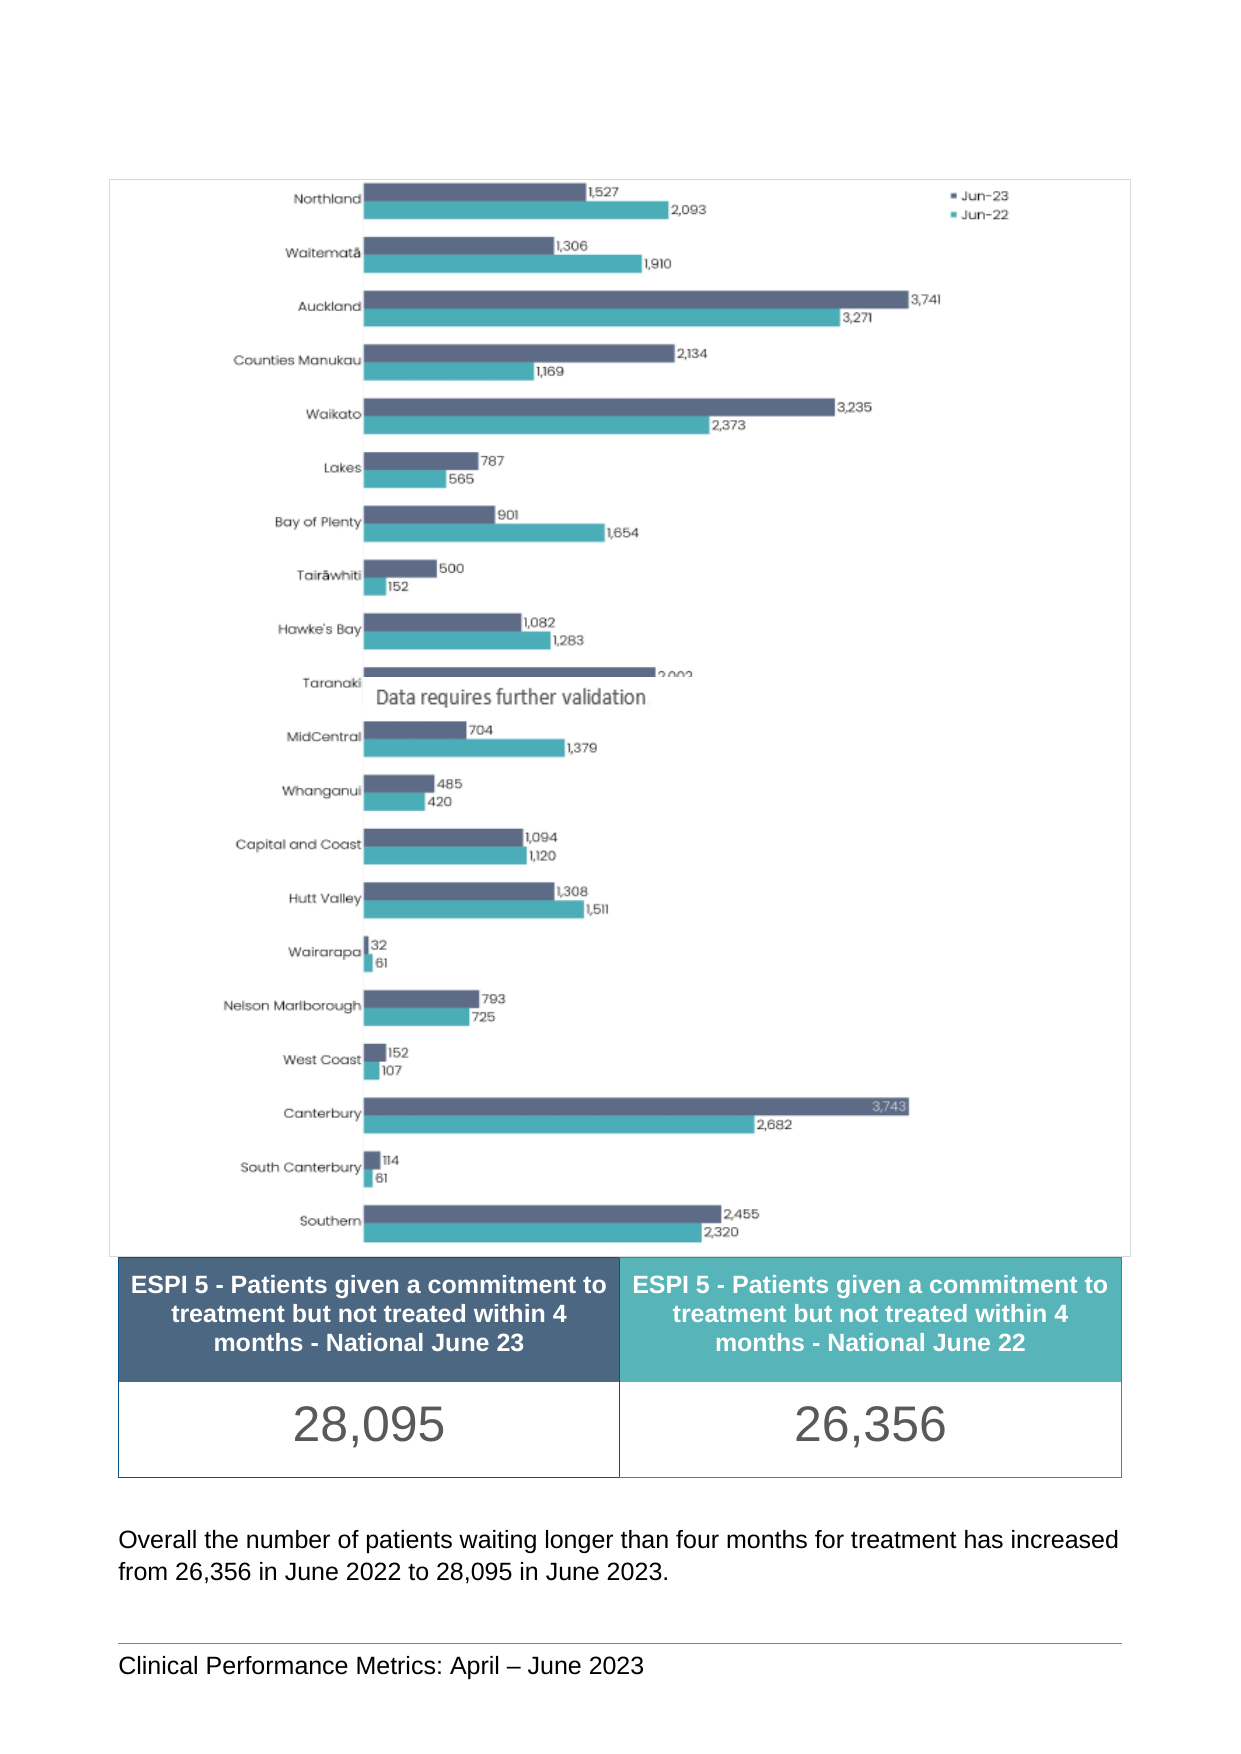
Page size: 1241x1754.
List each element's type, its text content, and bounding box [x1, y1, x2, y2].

table_cell 28,095 [119, 1382, 619, 1477]
text Overall the number of patients waiting longer than four months for treatment has increased from 26,356 in June 2022 to 28,095 in June 2023. [118, 1525, 1122, 1585]
table_header ESPI 5 - Patients given a commitment to treatment but not treated within 4 months - National June 22 [620, 1258, 1121, 1382]
table_cell 26,356 [620, 1382, 1121, 1477]
picture [213, 182, 1027, 1254]
table_header ESPI 5 - Patients given a commitment to treatment but not treated within 4 months - National June 23 [119, 1258, 619, 1382]
